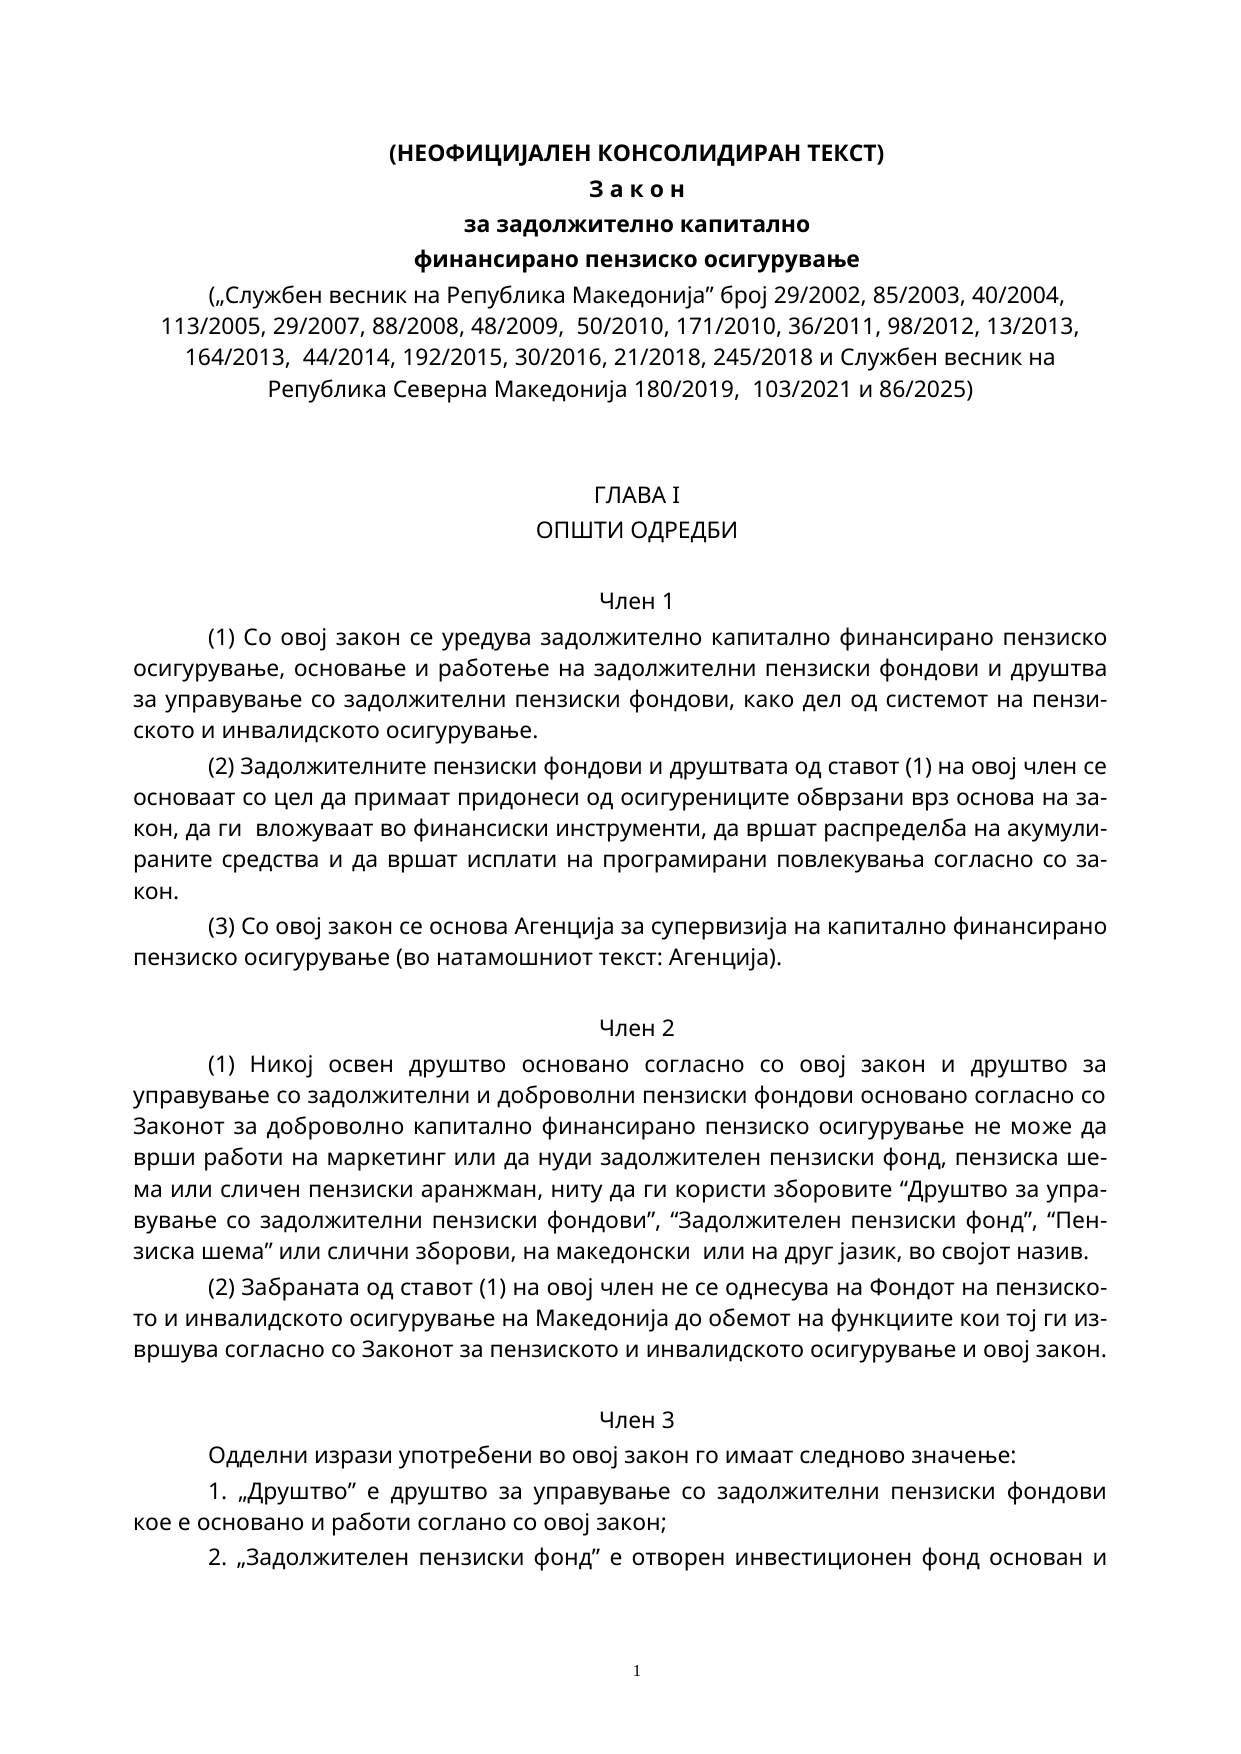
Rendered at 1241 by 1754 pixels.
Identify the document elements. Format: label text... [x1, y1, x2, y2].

text Член 3 [133, 1404, 1107, 1435]
text за задолжително капитално [133, 208, 1107, 239]
text З а к о н [133, 172, 1107, 204]
text (НЕОФИЦИЈАЛЕН КОНСОЛИДИРАН ТЕКСТ) [133, 137, 1107, 168]
text финансирано пензиско осигурување [133, 243, 1107, 274]
text Член 2 [133, 1012, 1107, 1043]
text 1. „Друштво” е друштво за управување со задолжителни пензиски фондови кое е основано и работи соглано со овој закон; [133, 1474, 1107, 1537]
text Член 1 [133, 585, 1107, 616]
text Одделни изрази употребени во овој закон го имаат следново значење: [133, 1439, 1107, 1470]
text (1) Со овој закон се уредува задолжително капитално финансирано пензиско осигурување, основање и работење на задолжителни пензиски фондови и друштва за управување со задолжителни пензиски фондови, како дел од системот на пензиското и инвалидското осигурување. [133, 620, 1107, 745]
text ГЛАВА I [133, 479, 1107, 510]
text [133, 1541, 1107, 1572]
text ОПШТИ ОДРЕДБИ [133, 514, 1107, 545]
text (1) Никој освен друштво основано согласно со овој закон и друштво за управување со задолжителни и доброволни пензиски фондови основано согласно со Законот за доброволно капитално финансирано пензиско осигурување не може да врши работи на маркетинг или да нуди задолжителен пензиски фонд, пензиска шема или сличен пензиски аранжман, ниту да ги користи зборовите “Друштво за управување со задолжителни пензиски фондови”, “Задолжителен пензиски фонд”, “Пензиска шема” или слични зборови, на македонски или на друг јазик, во својот назив. [133, 1047, 1107, 1266]
text (2) Задолжителните пензиски фондови и друштвата од ставот (1) на овој член се основаат со цел да примаат придонеси од осигурениците обврзани врз основа на закон, да ги вложуваат во финансиски инструменти, да вршат распределба на акумулираните средства и да вршат исплати на програмирани повлекувања согласно со закон. [133, 749, 1107, 906]
text (3) Со овој закон се основа Агенција за супервизија на капитално финансирано пензиско осигурување (во натамошниот текст: Агенција). [133, 910, 1107, 972]
text (2) Забраната од ставот (1) на овој член не се однесува на Фондот на пензиското и инвалидското осигурување на Македонија до обемот на функциите кои тој ги извршува согласно со Законот за пензиското и инвалидското осигурување и овој закон. [133, 1270, 1107, 1364]
text („Службен весник на Република Македонија” број 29/2002, 85/2003, 40/2004, 113/2005, 29/2007, 88/2008, 48/2009, 50/2010, 171/2010, 36/2011, 98/2012, 13/2013, 164/2013, 44/2014, 192/2015, 30/2016, 21/2018, 245/2018 и Службен весник на Република Северна Македонија 180/2019, 103/2021 и 86/2025) [133, 279, 1107, 404]
